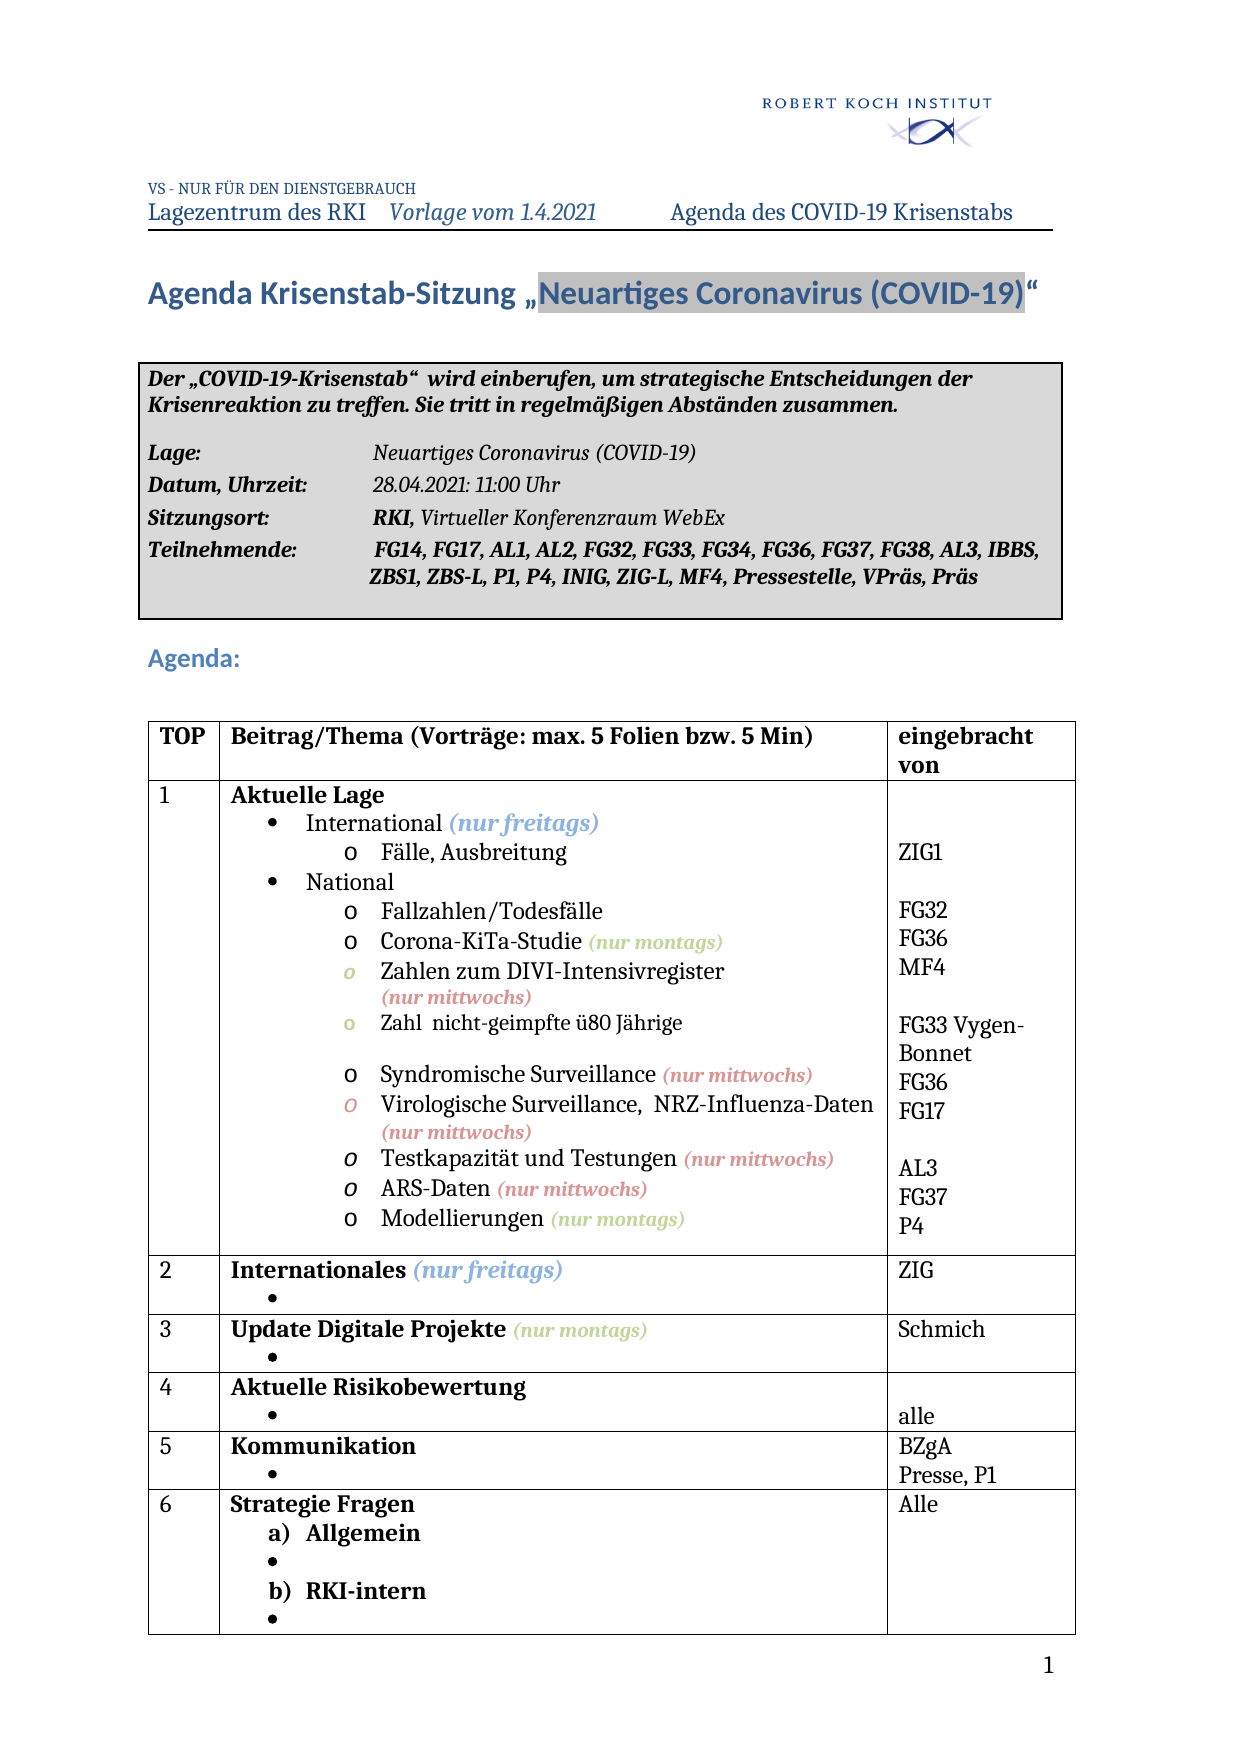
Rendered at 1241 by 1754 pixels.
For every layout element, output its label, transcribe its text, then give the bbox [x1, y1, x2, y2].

table_header Beitrag/Thema (Vorträge: max. 5 Folien bzw. 5 Min) [220, 722, 887, 779]
picture [754, 73, 1013, 151]
table_cell Schmich [888, 1315, 1075, 1372]
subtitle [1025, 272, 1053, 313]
table_cell ZIG1 FG32 FG36 MF4 FG33 Vygen-Bonnet FG36 FG17 AL3 FG37 P4 [888, 781, 1075, 1255]
table_cell BZgA Presse, P1 [888, 1432, 1075, 1489]
table_cell 2 [149, 1256, 219, 1314]
text Der „COVID-19-Krisenstab“ wird einberufen, um strategische Entscheidungen der Krisenreaktion zu treffen. Sie tritt in regelmäßigen Abständen zusammen. [140, 364, 1061, 418]
text Datum, Uhrzeit: [140, 468, 1061, 498]
table_cell Strategie Fragen Allgemein RKI-intern [220, 1490, 887, 1634]
table_cell Aktuelle Risikobewertung [220, 1373, 887, 1431]
table_cell Update Digitale Projekte (nur montags) [220, 1315, 887, 1372]
table_cell Internationales (nur freitags) [220, 1256, 887, 1314]
table_cell 1 [149, 781, 219, 1255]
subtitle Agenda: [148, 641, 1053, 674]
text Teilnehmende: [140, 533, 1061, 586]
table_header TOP [149, 722, 219, 779]
table_cell 3 [149, 1315, 219, 1372]
table_cell 5 [149, 1432, 219, 1489]
table_cell Aktuelle Lage International (nur freitags) Fälle, Ausbreitung National Fallzahlen/Todesfälle Corona-KiTa-Studie (nur montags) Zahlen zum DIVI-Intensivregister (nur mittwochs) Zahl nicht-geimpfte ü80 Jährige Syndromische Surveillance (nur mittwochs) Virologische Surveillance, NRZ-Influenza-Daten (nur mittwochs) Testkapazität und Testungen (nur mittwochs) ARS-Daten (nur mittwochs) Modellierungen (nur montags) [220, 781, 887, 1255]
table_cell 6 [149, 1490, 219, 1634]
table_cell Alle [888, 1490, 1075, 1634]
table_cell Kommunikation [220, 1432, 887, 1489]
table_header eingebracht von [888, 722, 1075, 779]
table_cell 4 [149, 1373, 219, 1431]
text Sitzungsort: [140, 501, 1061, 531]
subtitle Agenda Krisenstab-Sitzung „Neuartiges Coronavirus (COVID-19)“ [148, 272, 538, 313]
table_cell alle [888, 1373, 1075, 1431]
text Lage: [140, 436, 1061, 466]
table_cell ZIG [888, 1256, 1075, 1314]
